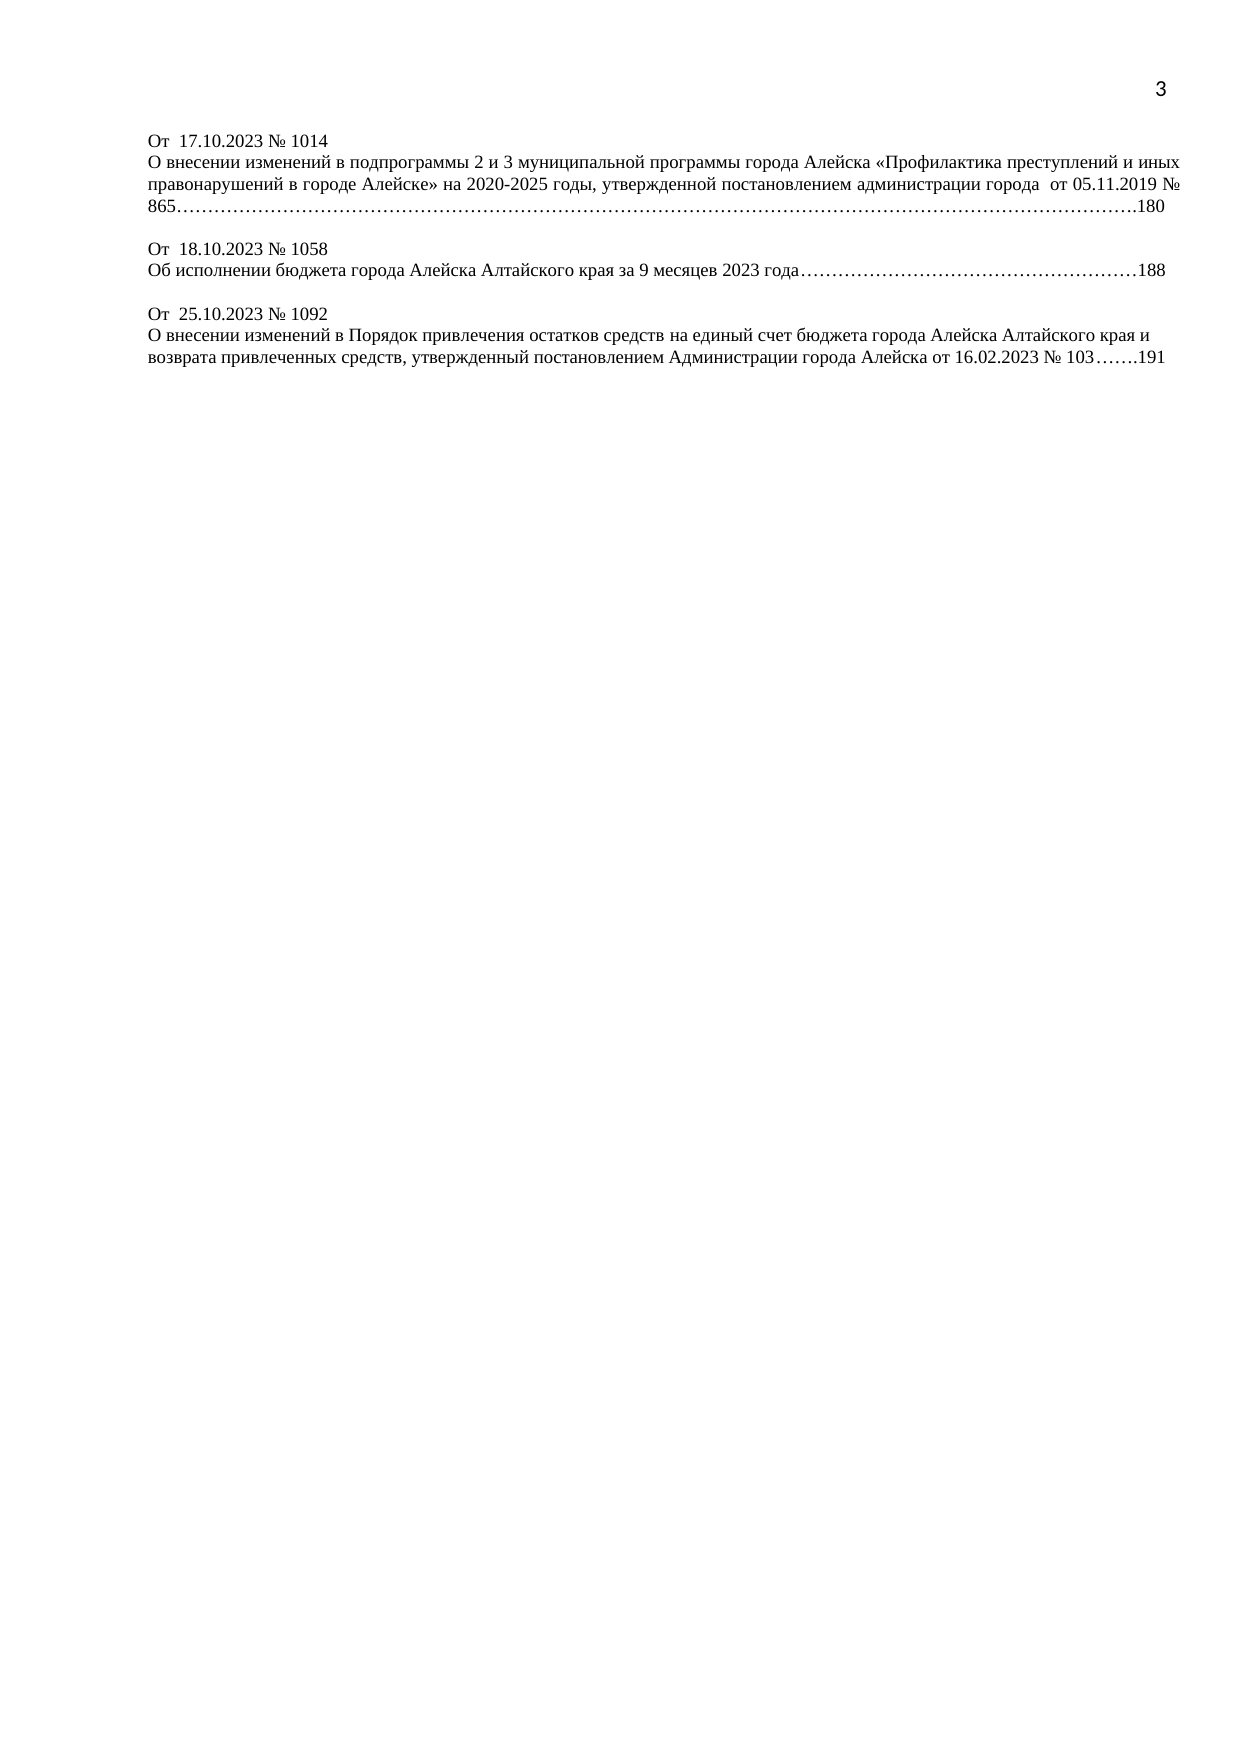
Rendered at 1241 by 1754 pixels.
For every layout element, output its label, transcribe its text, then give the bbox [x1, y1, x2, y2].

text О внесении изменений в подпрограммы 2 и 3 муниципальной программы города Алейска «Профилактика преступлений и иных правонарушений в городе Алейске» на 2020-2025 годы, утвержденной постановлением администрации города от 05.11.2019 № 865……………………………………………………………………………………………………………………………………….180 [148, 151, 1182, 216]
text От 17.10.2023 № 1014 [148, 130, 1167, 151]
text О внесении изменений в Порядок привлечения остатков средств на единый счет бюджета города Алейска Алтайского края и возврата привлеченных средств, утвержденный постановлением Администрации города Алейска от 16.02.2023 № 103…….191 [148, 324, 1167, 367]
text Об исполнении бюджета города Алейска Алтайского края за 9 месяцев 2023 года………………………………………………188 [148, 259, 1167, 281]
text От 18.10.2023 № 1058 [148, 238, 1182, 259]
text От 25.10.2023 № 1092 [148, 302, 1182, 324]
